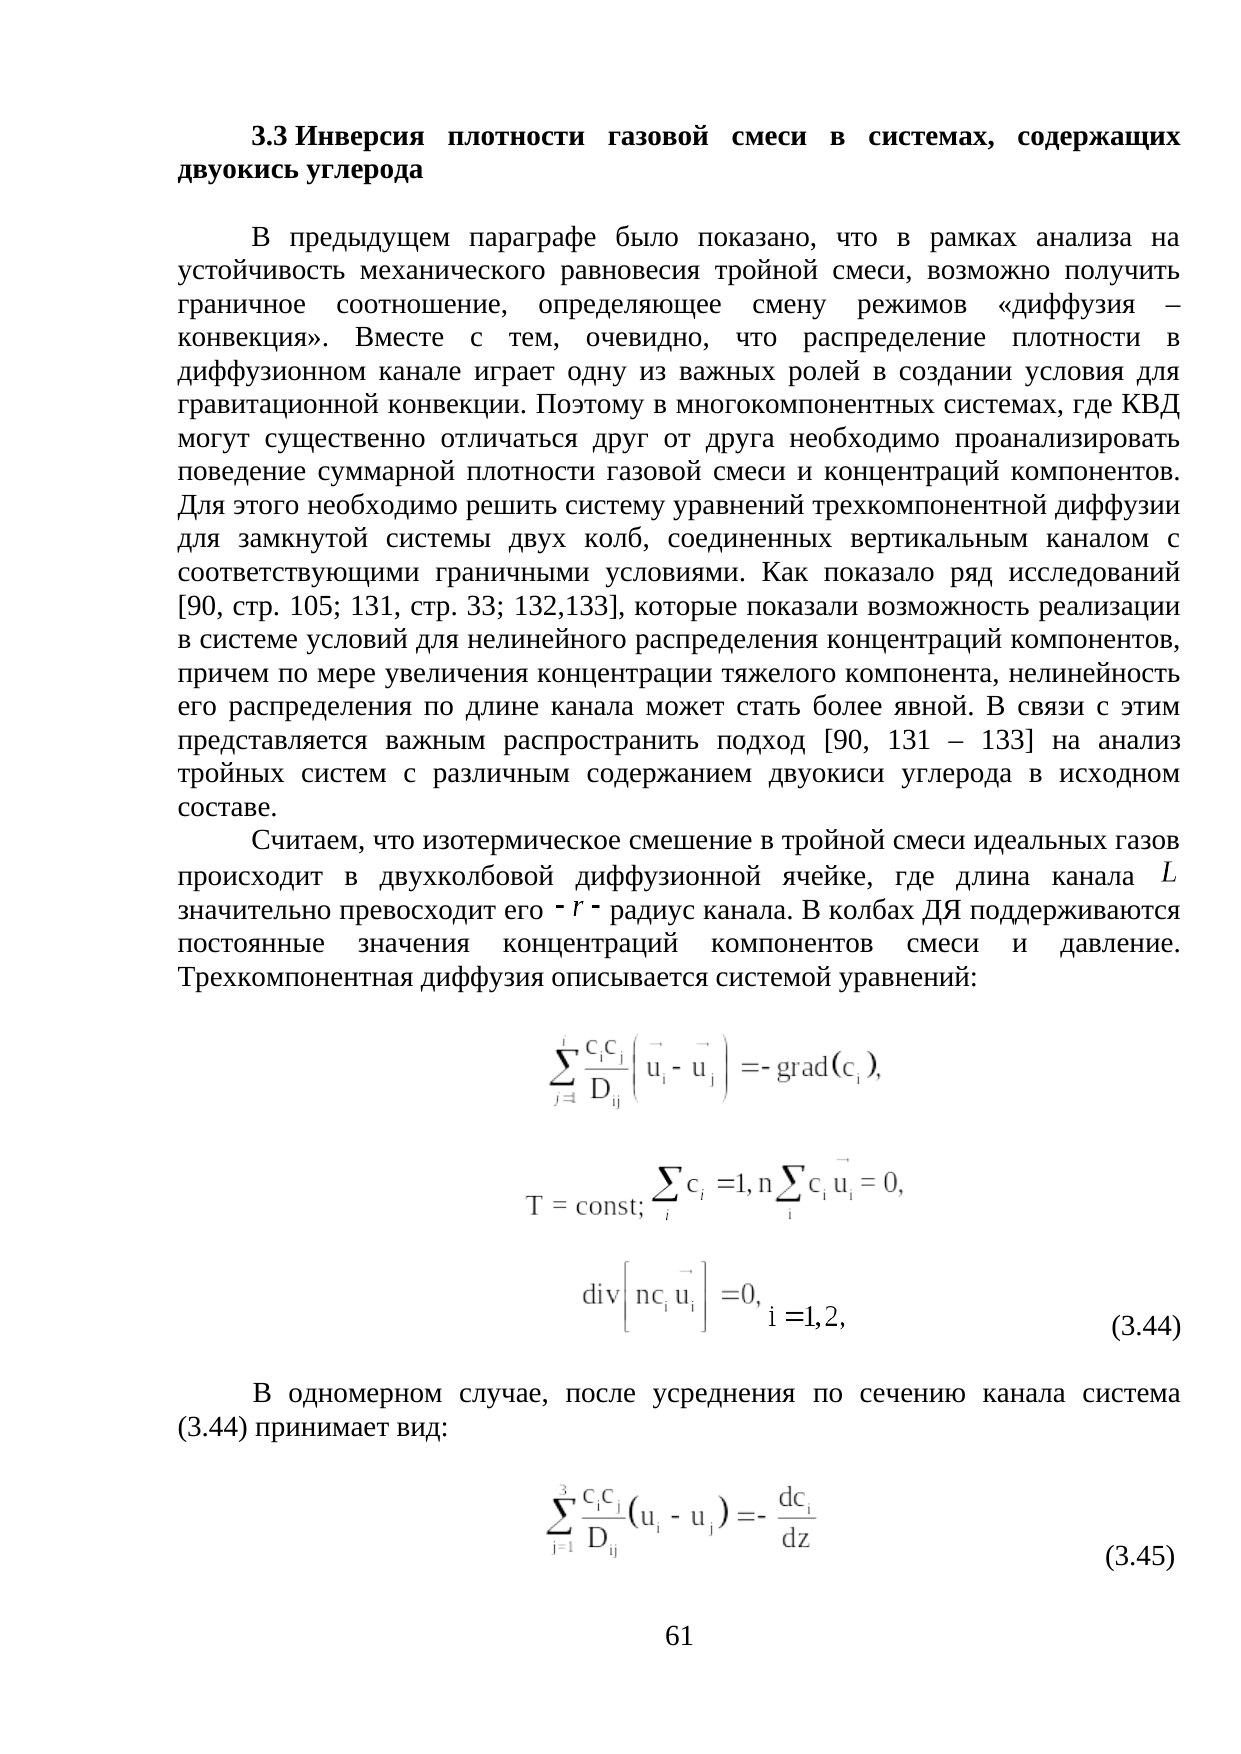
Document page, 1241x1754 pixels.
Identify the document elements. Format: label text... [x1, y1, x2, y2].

text В предыдущем параграфе было показано, что в рамках анализа на устойчивость механического равновесия тройной смеси, возможно получить граничное соотношение, определяющее смену режимов «диффузия – конвекция». Вместе с тем, очевидно, что распределение плотности в диффузионном канале играет одну из важных ролей в создании условия для гравитационной конвекции. Поэтому в многокомпонентных системах, где КВД могут существенно отличаться друг от друга необходимо проанализировать поведение суммарной плотности газовой смеси и концентраций компонентов. Для этого необходимо решить систему уравнений трехкомпонентной диффузии для замкнутой системы двух колб, соединенных вертикальным каналом с соответствующими граничными условиями. Как показало ряд исследований [90, стр. 105; 131, стр. 33; 132,133], которые показали возможность реализации в системе условий для нелинейного распределения концентраций компонентов, причем по мере увеличения концентрации тяжелого компонента, нелинейность его распределения по длине канала может стать более явной. В связи с этим представляется важным распространить подход [90, 131 – 133] на анализ тройных систем с различным содержанием двуокиси углерода в исходном составе. [177, 219, 1181, 822]
text 3.3 Инверсия плотности газовой смеси в системах, содержащих двуокись углерода [177, 118, 1181, 185]
text Считаем, что изотермическое смешение в тройной смеси идеальных газов происходит в двухколбовой диффузионной ячейке, где длина канала значительно превосходит его радиус канала. В колбах ДЯ поддерживаются постоянные значения концентраций компонентов смеси и давление. Трехкомпонентная диффузия описывается системой уравнений: [177, 822, 1181, 993]
text (3.44) [177, 1259, 1181, 1342]
text (3.45) [177, 1476, 1181, 1571]
text В одномерном случае, после усреднения по сечению канала система (3.44) принимает вид: [177, 1375, 1181, 1442]
